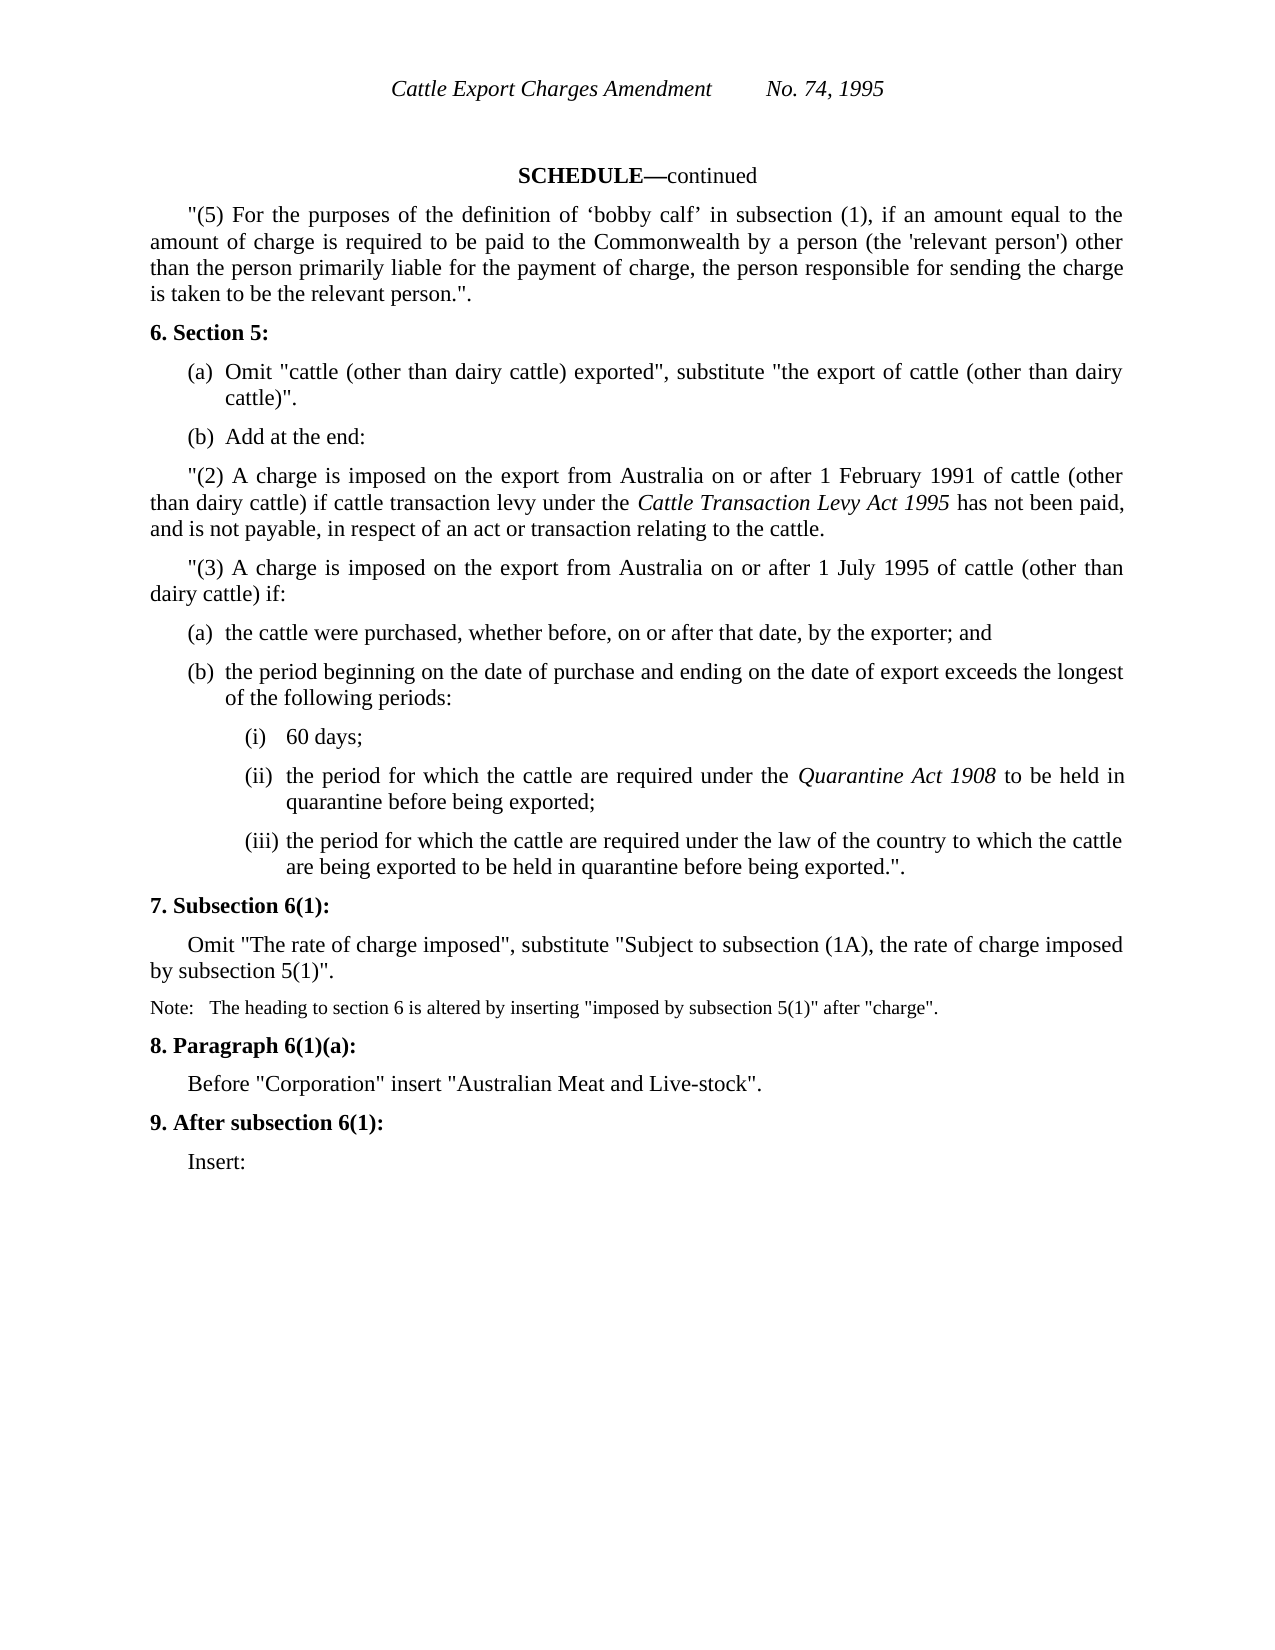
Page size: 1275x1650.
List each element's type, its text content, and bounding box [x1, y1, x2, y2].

text 6. Section 5: [150, 319, 1125, 346]
text (a) the cattle were purchased, whether before, on or after that date, by the exporter; and [187, 619, 1125, 645]
text (i) 60 days; [244, 723, 1125, 749]
text Before "Corporation" insert "Australian Meat and Live-stock". [150, 1071, 1125, 1097]
text (b) the period beginning on the date of purchase and ending on the date of export exceeds the longest of the following periods: [187, 658, 1125, 711]
text Note: The heading to section 6 is altered by inserting "imposed by subsection 5(1)" after "charge". [150, 996, 1125, 1019]
text "(3) A charge is imposed on the export from Australia on or after 1 July 1995 of cattle (other than dairy cattle) if: [150, 554, 1125, 606]
text "(5) For the purposes of the definition of ‘bobby calf’ in subsection (1), if an amount equal to the amount of charge is required to be paid to the Commonwealth by a person (the 'relevant person') other than the person primarily liable for the payment of charge, the person responsible for sending the charge is taken to be the relevant person.". [150, 201, 1125, 307]
text 9. After subsection 6(1): [150, 1109, 1125, 1136]
text SCHEDULE—continued [150, 162, 1125, 189]
text Insert: [150, 1148, 1125, 1174]
text 7. Subsection 6(1): [150, 892, 1125, 919]
text (ii) the period for which the cattle are required under the Quarantine Act 1908 to be held in quarantine before being exported; [244, 762, 1125, 814]
text (b) Add at the end: [187, 423, 1125, 450]
text (iii) the period for which the cattle are required under the law of the country to which the cattle are being exported to be held in quarantine before being exported.". [244, 827, 1125, 880]
text (a) Omit "cattle (other than dairy cattle) exported", substitute "the export of cattle (other than dairy cattle)". [187, 358, 1125, 411]
text 8. Paragraph 6(1)(a): [150, 1032, 1125, 1058]
text "(2) A charge is imposed on the export from Australia on or after 1 February 1991 of cattle (other than dairy cattle) if cattle transaction levy under the Cattle Transaction Levy Act 1995 has not been paid, and is not payable, in respect of an act or transaction relating to the cattle. [150, 462, 1125, 541]
text Omit "The rate of charge imposed", substitute "Subject to subsection (1A), the rate of charge imposed by subsection 5(1)". [150, 931, 1125, 984]
